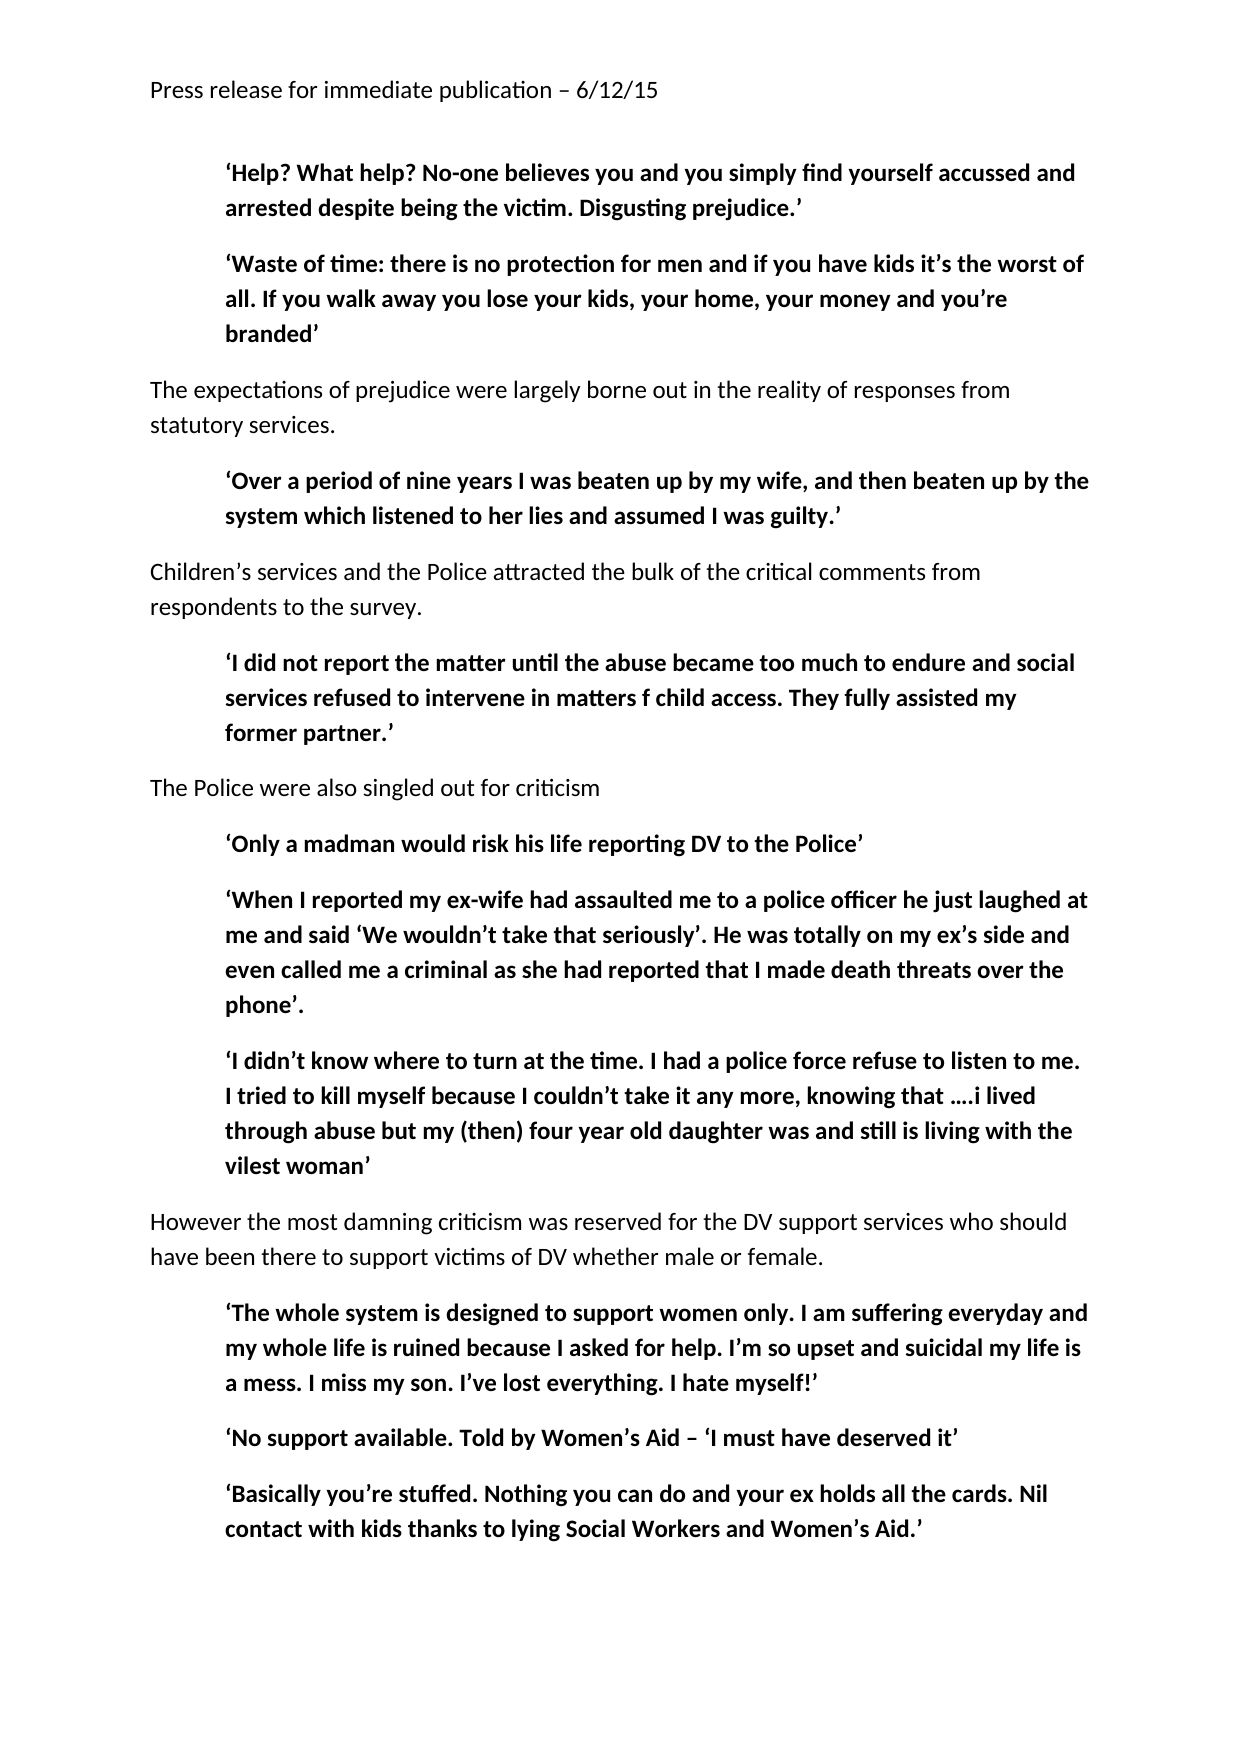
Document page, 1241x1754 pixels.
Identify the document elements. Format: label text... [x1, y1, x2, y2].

text The expectations of prejudice were largely borne out in the reality of responses from statutory services. [150, 374, 1090, 440]
text ‘Help? What help? No-one believes you and you simply find yourself accussed and arrested despite being the victim. Disgusting prejudice.’ [225, 158, 1090, 223]
text Children’s services and the Police attracted the bulk of the critical comments from respondents to the survey. [150, 556, 1090, 621]
text ‘No support available. Told by Women’s Aid – ‘I must have deserved it’ [225, 1423, 1090, 1453]
text ‘I did not report the matter until the abuse became too much to endure and social services refused to intervene in matters f child access. They fully assisted my former partner.’ [225, 647, 1090, 747]
text However the most damning criticism was reserved for the DV support services who should have been there to support victims of DV whether male or female. [150, 1206, 1090, 1271]
text The Police were also singled out for criticism [150, 773, 1090, 803]
text ‘Basically you’re stuffed. Nothing you can do and your ex holds all the cards. Nil contact with kids thanks to lying Social Workers and Women’s Aid.’ [225, 1478, 1090, 1544]
text ‘Waste of time: there is no protection for men and if you have kids it’s the worst of all. If you walk away you lose your kids, your home, your money and you’re branded’ [225, 248, 1090, 349]
text ‘Over a period of nine years I was beaten up by my wife, and then beaten up by the system which listened to her lies and assumed I was guilty.’ [225, 465, 1090, 531]
text ‘Only a madman would risk his life reporting DV to the Police’ [225, 828, 1090, 859]
text ‘The whole system is designed to support women only. I am suffering everyday and my whole life is ruined because I asked for help. I’m so upset and suicidal my life is a mess. I miss my son. I’ve lost everything. I hate myself!’ [225, 1297, 1090, 1397]
text ‘I didn’t know where to turn at the time. I had a police force refuse to listen to me. I tried to kill myself because I couldn’t take it any more, knowing that ….i lived through abuse but my (then) four year old daughter was and still is living with the vilest woman’ [225, 1045, 1090, 1181]
text ‘When I reported my ex-wife had assaulted me to a police officer he just laughed at me and said ‘We wouldn’t take that seriously’. He was totally on my ex’s side and even called me a criminal as she had reported that I made death threats over the phone’. [225, 884, 1090, 1020]
